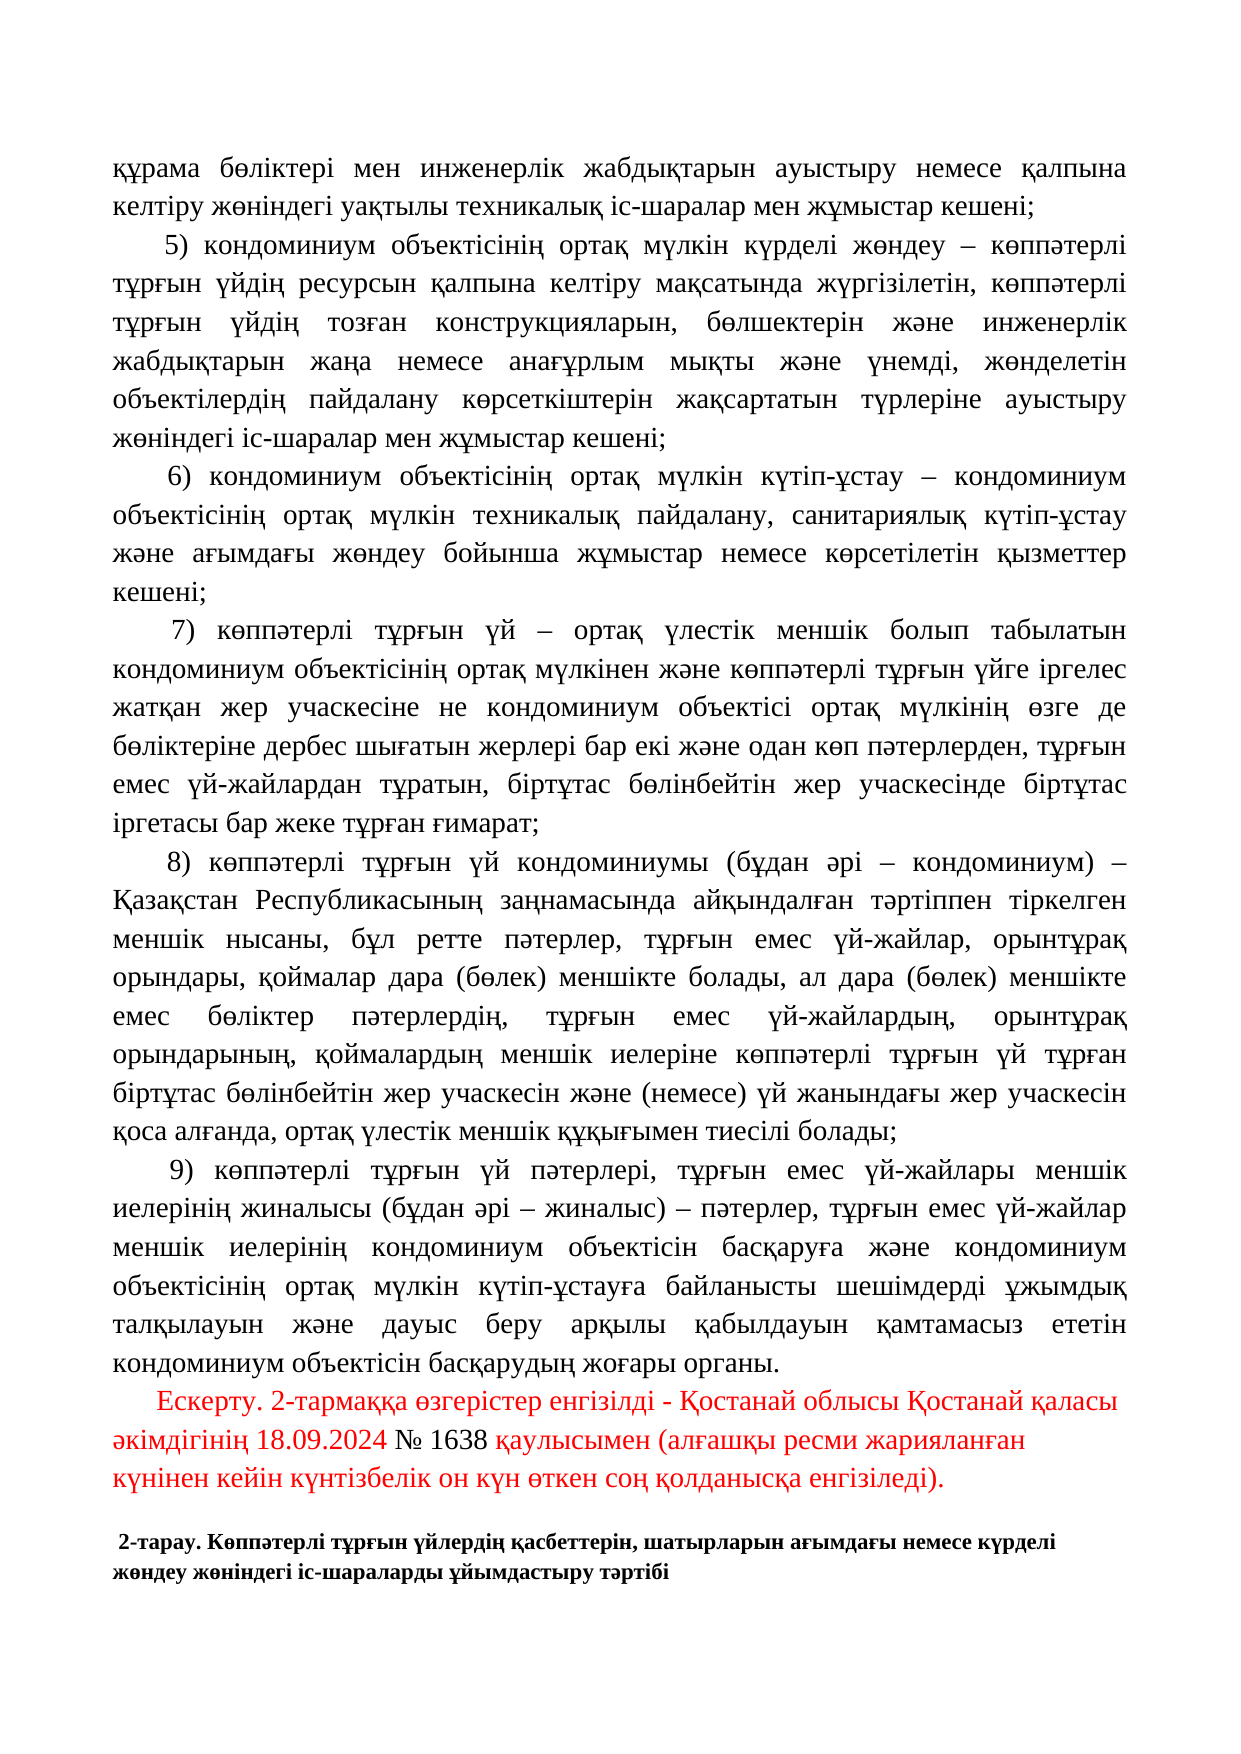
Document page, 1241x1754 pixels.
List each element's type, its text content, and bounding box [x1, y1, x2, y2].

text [112, 150, 1128, 222]
text 6) кондоминиум объектісінің ортақ мүлкін күтіп-ұстау – кондоминиум объектісінің ортақ мүлкін техникалық пайдалану, санитариялық күтіп-ұстау және ағымдағы жөндеу бойынша жұмыстар немесе көрсетілетін қызметтер кешені; [112, 458, 1128, 607]
text 9) көппәтерлі тұрғын үй пәтерлері, тұрғын емес үй-жайлары меншік иелерінің жиналысы (бұдан әрі – жиналыс) – пәтерлер, тұрғын емес үй-жайлар меншік иелерінің кондоминиум объектісін басқаруға және кондоминиум объектісінің ортақ мүлкін күтіп-ұстауға байланысты шешімдерді ұжымдық талқылауын және дауыс беру арқылы қабылдауын қамтамасыз ететін кондоминиум объектісін басқарудың жоғары органы. [112, 1152, 1128, 1378]
text Ескерту. 2-тармаққа өзгерістер енгізілді - Қостанай облысы Қостанай қаласы әкімдігінің 18.09.2024 № 1638 қаулысымен (алғашқы ресми жарияланған күнінен кейін күнтізбелік он күн өткен соң қолданысқа енгізіледі). [112, 1383, 1128, 1524]
text 2-тарау. Көппәтерлі тұрғын үйлердің қасбеттерін, шатырларын ағымдағы немесе күрделі жөндеу жөніндегі іс-шараларды ұйымдастыру тәртібі [112, 1528, 1128, 1584]
text 5) кондоминиум объектісінің ортақ мүлкін күрделі жөндеу – көппәтерлі тұрғын үйдің ресурсын қалпына келтіру мақсатында жүргізілетін, көппәтерлі тұрғын үйдің тозған конструкцияларын, бөлшектерін және инженерлік жабдықтарын жаңа немесе анағұрлым мықты және үнемді, жөнделетін объектілердің пайдалану көрсеткіштерін жақсартатын түрлеріне ауыстыру жөніндегі іс-шаралар мен жұмыстар кешені; [112, 227, 1128, 453]
text 7) көппәтерлі тұрғын үй – ортақ үлестік меншік болып табылатын кондоминиум объектісінің ортақ мүлкінен және көппәтерлі тұрғын үйге іргелес жатқан жер учаскесіне не кондоминиум объектісі ортақ мүлкінің өзге де бөліктеріне дербес шығатын жерлері бар екі және одан көп пәтерлерден, тұрғын емес үй-жайлардан тұратын, біртұтас бөлінбейтін жер учаскесінде біртұтас іргетасы бар жеке тұрған ғимарат; [112, 612, 1128, 839]
text 8) көппәтерлі тұрғын үй кондоминиумы (бұдан әрі – кондоминиум) – Қазақстан Республикасының заңнамасында айқындалған тәртіппен тіркелген меншік нысаны, бұл ретте пәтерлер, тұрғын емес үй-жайлар, орынтұрақ орындары, қоймалар дара (бөлек) меншікте болады, ал дара (бөлек) меншікте емес бөліктер пәтерлердің, тұрғын емес үй-жайлардың, орынтұрақ орындарының, қоймалардың меншік иелеріне көппәтерлі тұрғын үй тұрған біртұтас бөлінбейтін жер учаскесін және (немесе) үй жанындағы жер учаскесін қоса алғанда, ортақ үлестік меншік құқығымен тиесілі болады; [112, 844, 1128, 1147]
